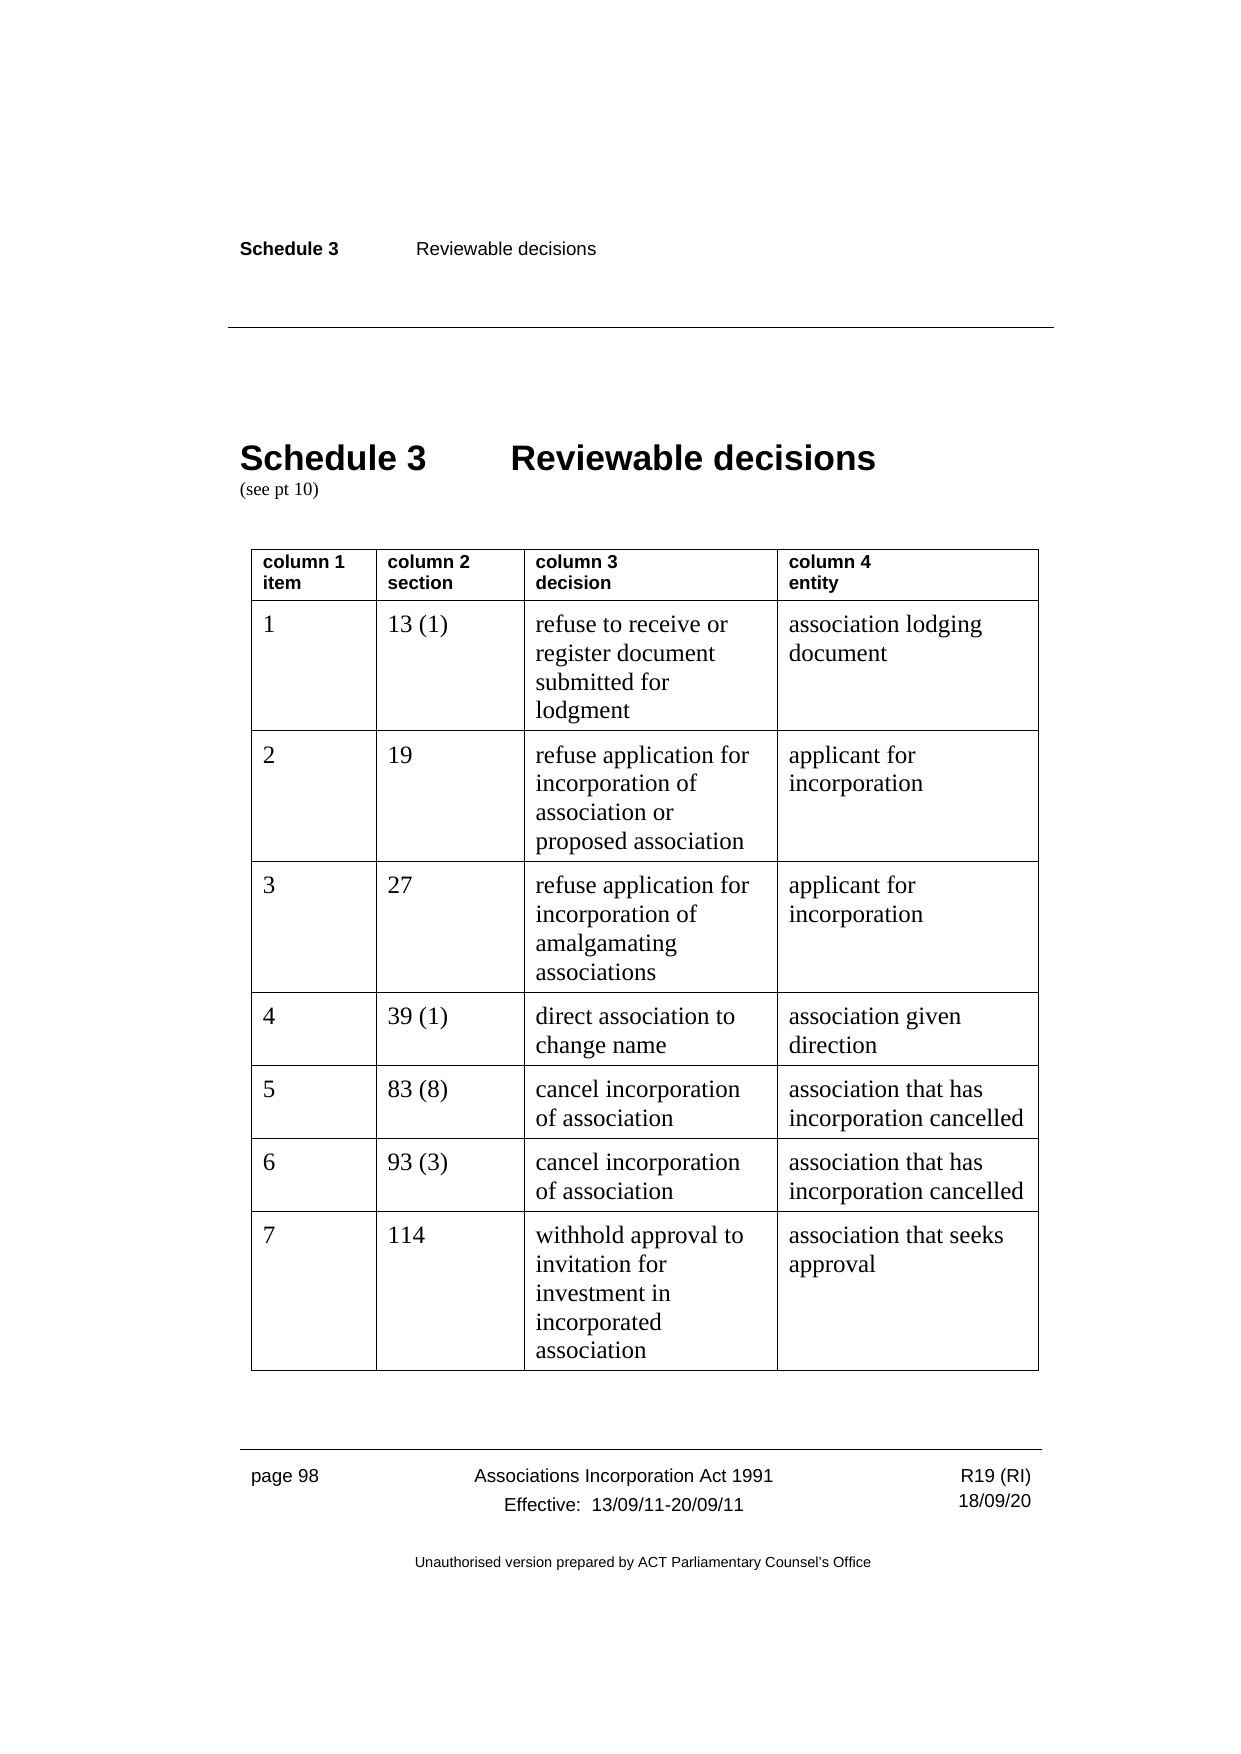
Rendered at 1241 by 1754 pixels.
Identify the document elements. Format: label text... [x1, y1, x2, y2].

table_cell association that seeks approval [778, 1212, 1038, 1370]
table_cell refuse application for incorporation of association or proposed association [525, 731, 777, 861]
table_cell 4 [252, 993, 376, 1065]
table_cell cancel incorporation of association [525, 1139, 777, 1211]
table_cell 5 [252, 1066, 376, 1138]
table_cell refuse application for incorporation of amalgamating associations [525, 862, 777, 992]
table_cell 1 [252, 601, 376, 730]
table_header column 2 section [377, 550, 524, 600]
table_cell 93 (3) [377, 1139, 524, 1211]
table_cell association that has incorporation cancelled [778, 1139, 1038, 1211]
table_cell association that has incorporation cancelled [778, 1066, 1038, 1138]
table_cell association given direction [778, 993, 1038, 1065]
table_cell applicant for incorporation [778, 731, 1038, 861]
table_cell 27 [377, 862, 524, 992]
table_cell 2 [252, 731, 376, 861]
table_cell 19 [377, 731, 524, 861]
table_cell association lodging document [778, 601, 1038, 730]
table_header column 4 entity [778, 550, 1038, 600]
table_header column 3 decision [525, 550, 777, 600]
table_cell 7 [252, 1212, 376, 1370]
table_cell refuse to receive or register document submitted for lodgment [525, 601, 777, 730]
subtitle Schedule 3 Reviewable decisions [239, 437, 1042, 478]
table_cell 83 (8) [377, 1066, 524, 1138]
table_cell applicant for incorporation [778, 862, 1038, 992]
table_cell 114 [377, 1212, 524, 1370]
table_cell cancel incorporation of association [525, 1066, 777, 1138]
table_cell 3 [252, 862, 376, 992]
table_cell 6 [252, 1139, 376, 1211]
text (see pt 10) [239, 478, 1042, 500]
table_cell direct association to change name [525, 993, 777, 1065]
table_header column 1 item [252, 550, 376, 600]
table_cell 13 (1) [377, 601, 524, 730]
table_cell withhold approval to invitation for investment in incorporated association [525, 1212, 777, 1370]
table_cell 39 (1) [377, 993, 524, 1065]
